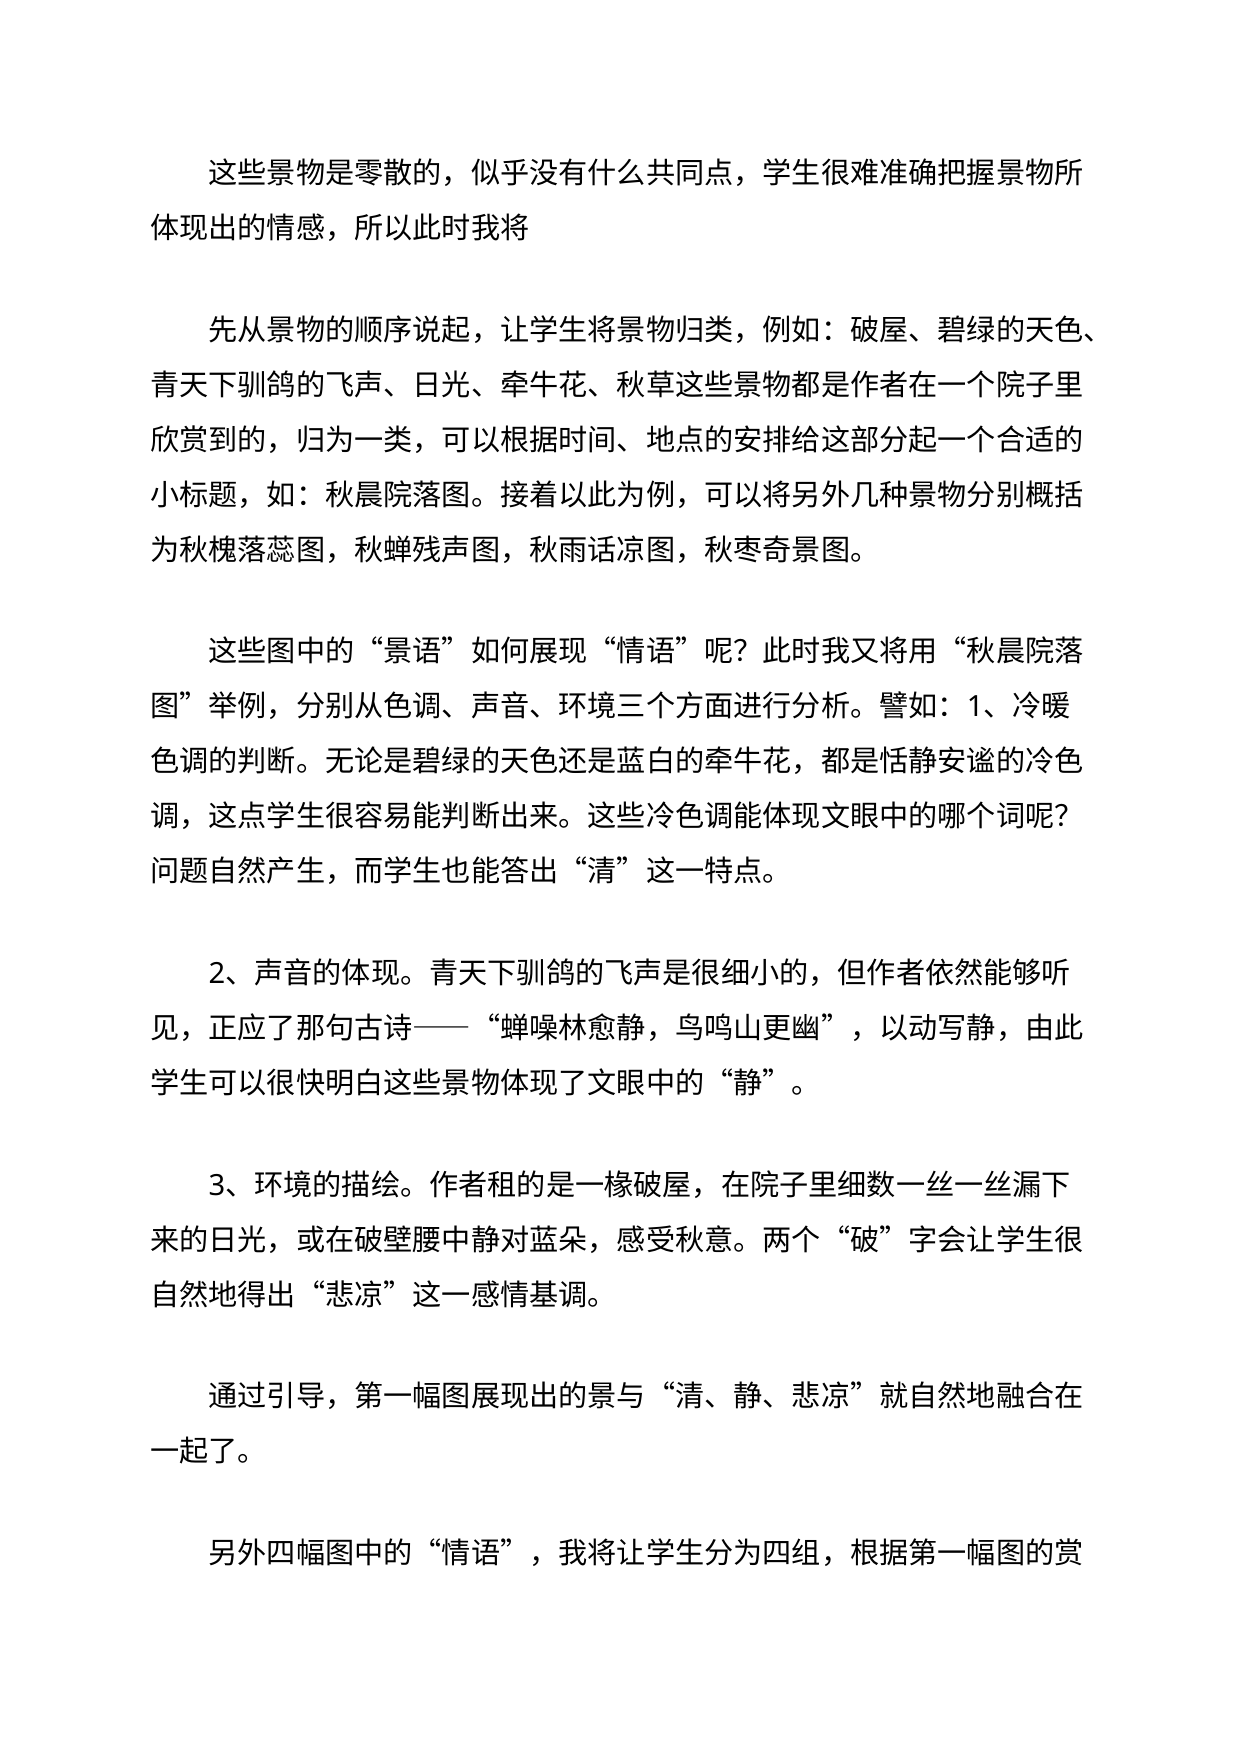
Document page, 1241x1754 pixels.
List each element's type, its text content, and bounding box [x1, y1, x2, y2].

text 这些图中的“景语”如何展现“情语”呢？此时我又将用“秋晨院落图”举例，分别从色调、声音、环境三个方面进行分析。譬如：1、冷暖色调的判断。无论是碧绿的天色还是蓝白的牵牛花，都是恬静安谧的冷色调，这点学生很容易能判断出来。这些冷色调能体现文眼中的哪个词呢？问题自然产生，而学生也能答出“清”这一特点。 [150, 628, 1090, 890]
text 2、声音的体现。青天下驯鸽的飞声是很细小的，但作者依然能够听见，正应了那句古诗——“蝉噪林愈静，鸟鸣山更幽”，以动写静，由此学生可以很快明白这些景物体现了文眼中的“静”。 [150, 949, 1090, 1102]
text 通过引导，第一幅图展现出的景与“清、静、悲凉”就自然地融合在一起了。 [150, 1373, 1090, 1470]
text 这些景物是零散的，似乎没有什么共同点，学生很难准确把握景物所体现出的情感，所以此时我将 [150, 150, 1090, 247]
text 3、环境的描绘。作者租的是一椽破屋，在院子里细数一丝一丝漏下来的日光，或在破壁腰中静对蓝朵，感受秋意。两个“破”字会让学生很自然地得出“悲凉”这一感情基调。 [150, 1161, 1090, 1313]
text 先从景物的顺序说起，让学生将景物归类，例如：破屋、碧绿的天色、青天下驯鸽的飞声、日光、牵牛花、秋草这些景物都是作者在一个院子里欣赏到的，归为一类，可以根据时间、地点的安排给这部分起一个合适的小标题，如：秋晨院落图。接着以此为例，可以将另外几种景物分别概括为秋槐落蕊图，秋蝉残声图，秋雨话凉图，秋枣奇景图。 [150, 307, 1090, 568]
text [150, 1529, 1090, 1572]
